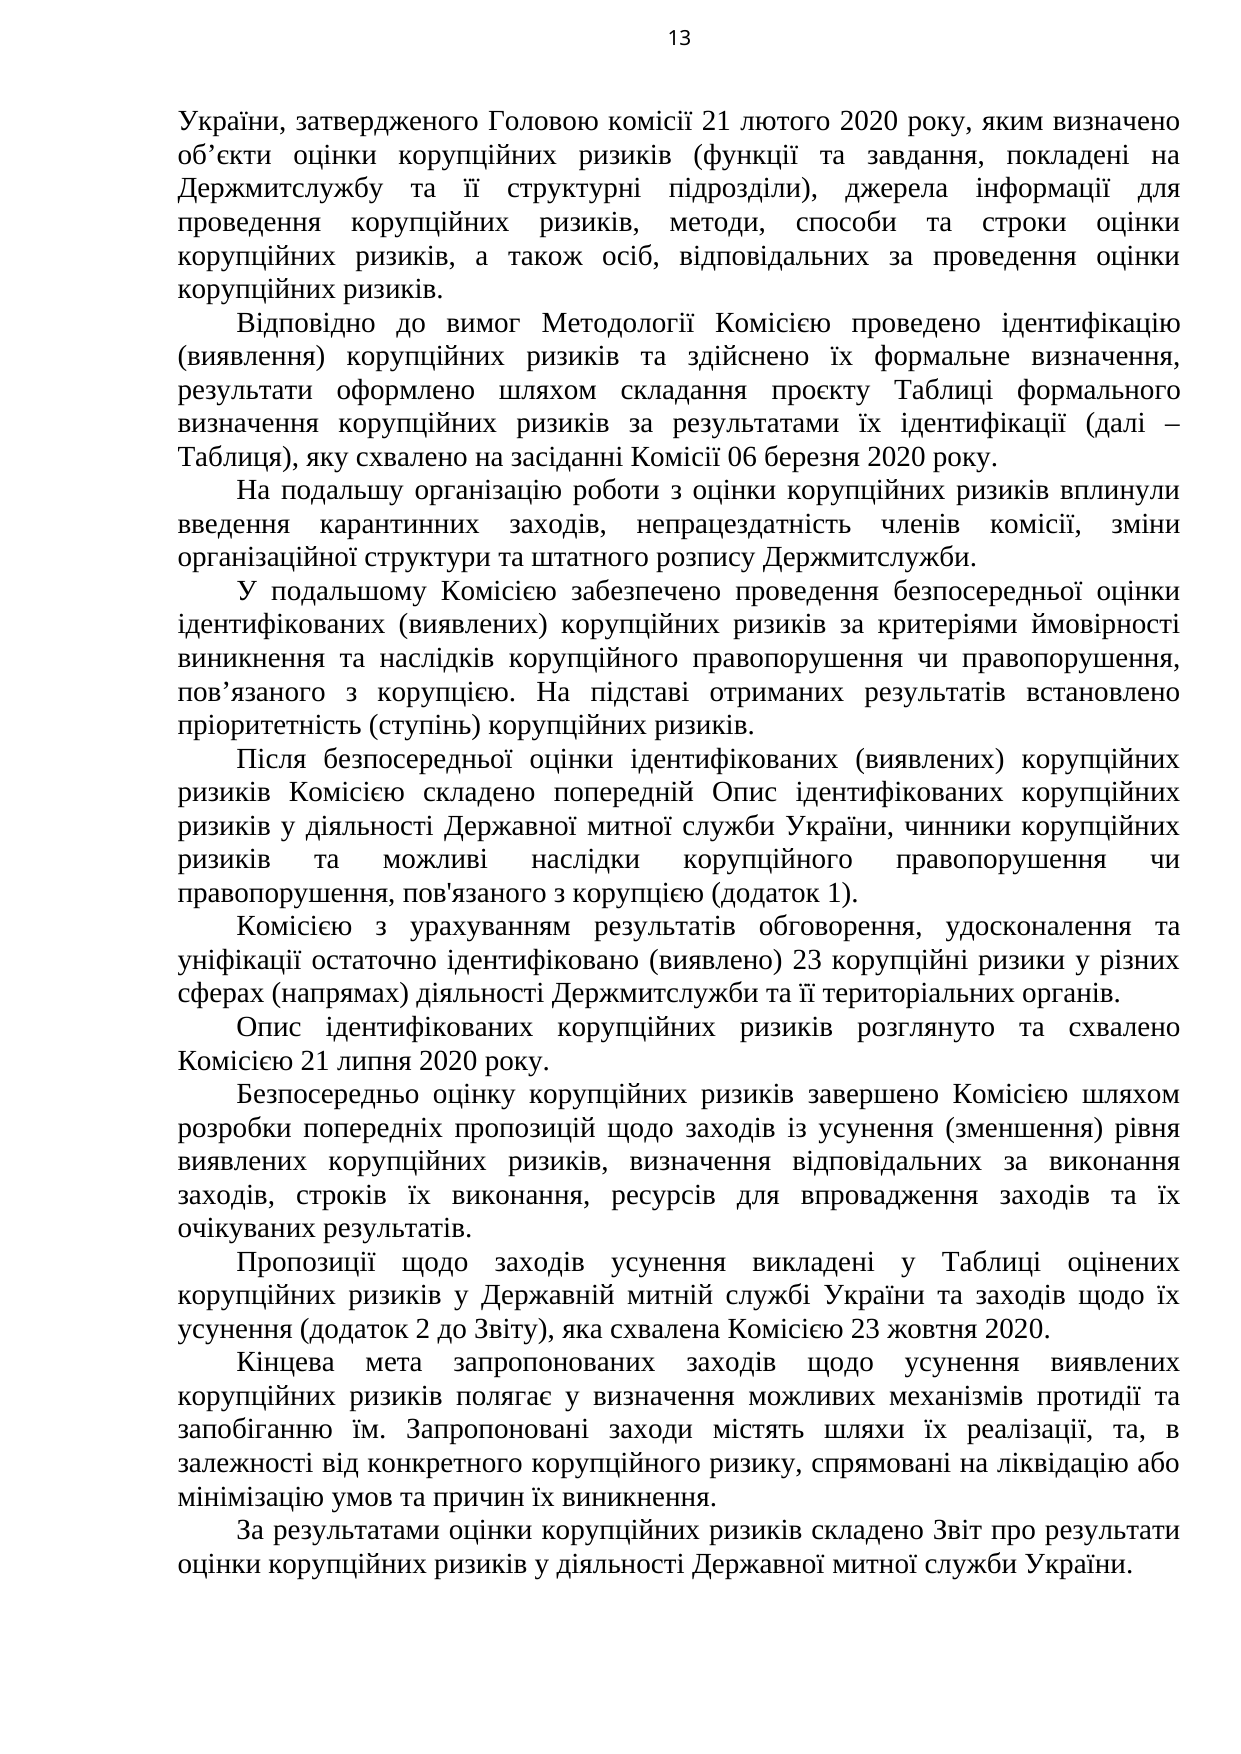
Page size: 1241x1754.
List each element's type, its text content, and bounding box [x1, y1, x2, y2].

text На подальшу організацію роботи з оцінки корупційних ризиків вплинули введення карантинних заходів, непрацездатність членів комісії, зміни організаційної структури та штатного розпису Держмитслужби. [177, 472, 1181, 573]
list Комісією з урахуванням результатів обговорення, удосконалення та уніфікації остаточно ідентифіковано (виявлено) 23 корупційні ризики у різних сферах (напрямах) діяльності Держмитслужби та її територіальних органів. [177, 908, 1181, 1009]
list Кінцева мета запропонованих заходів щодо усунення виявлених корупційних ризиків полягає у визначення можливих механізмів протидії та запобіганню їм. Запропоновані заходи містять шляхи їх реалізації, та, в залежності від конкретного корупційного ризику, спрямовані на ліквідацію або мінімізацію умов та причин їх виникнення. [177, 1344, 1181, 1512]
list У подальшому Комісією забезпечено проведення безпосередньої оцінки ідентифікованих (виявлених) корупційних ризиків за критеріями ймовірності виникнення та наслідків корупційного правопорушення чи правопорушення, пов’язаного з корупцією. На підставі отриманих результатів встановлено пріоритетність (ступінь) корупційних ризиків. [177, 573, 1181, 741]
list Пропозиції щодо заходів усунення викладені у Таблиці оцінених корупційних ризиків у Державній митній службі України та заходів щодо їх усунення (додаток 2 до Звіту), яка схвалена Комісією 23 жовтня 2020. [177, 1244, 1181, 1344]
list За результатами оцінки корупційних ризиків складено Звіт про результати оцінки корупційних ризиків у діяльності Державної митної служби України. [177, 1512, 1181, 1579]
list Відповідно до вимог Методології Комісією проведено ідентифікацію (виявлення) корупційних ризиків та здійснено їх формальне визначення, результати оформлено шляхом складання проєкту Таблиці формального визначення корупційних ризиків за результатами їх ідентифікації (далі – Таблиця), яку схвалено на засіданні Комісії 06 березня 2020 року. [177, 305, 1181, 472]
list Безпосередньо оцінку корупційних ризиків завершено Комісією шляхом розробки попередніх пропозицій щодо заходів із усунення (зменшення) рівня виявлених корупційних ризиків, визначення відповідальних за виконання заходів, строків їх виконання, ресурсів для впровадження заходів та їх очікуваних результатів. [177, 1076, 1181, 1244]
list Після безпосередньої оцінки ідентифікованих (виявлених) корупційних ризиків Комісією складено попередній Опис ідентифікованих корупційних ризиків у діяльності Державної митної служби України, чинники корупційних ризиків та можливі наслідки корупційного правопорушення чи правопорушення, пов'язаного з корупцією (додаток 1). [177, 741, 1181, 908]
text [177, 103, 1181, 305]
list Опис ідентифікованих корупційних ризиків розглянуто та схвалено Комісією 21 липня 2020 року. [177, 1009, 1181, 1076]
